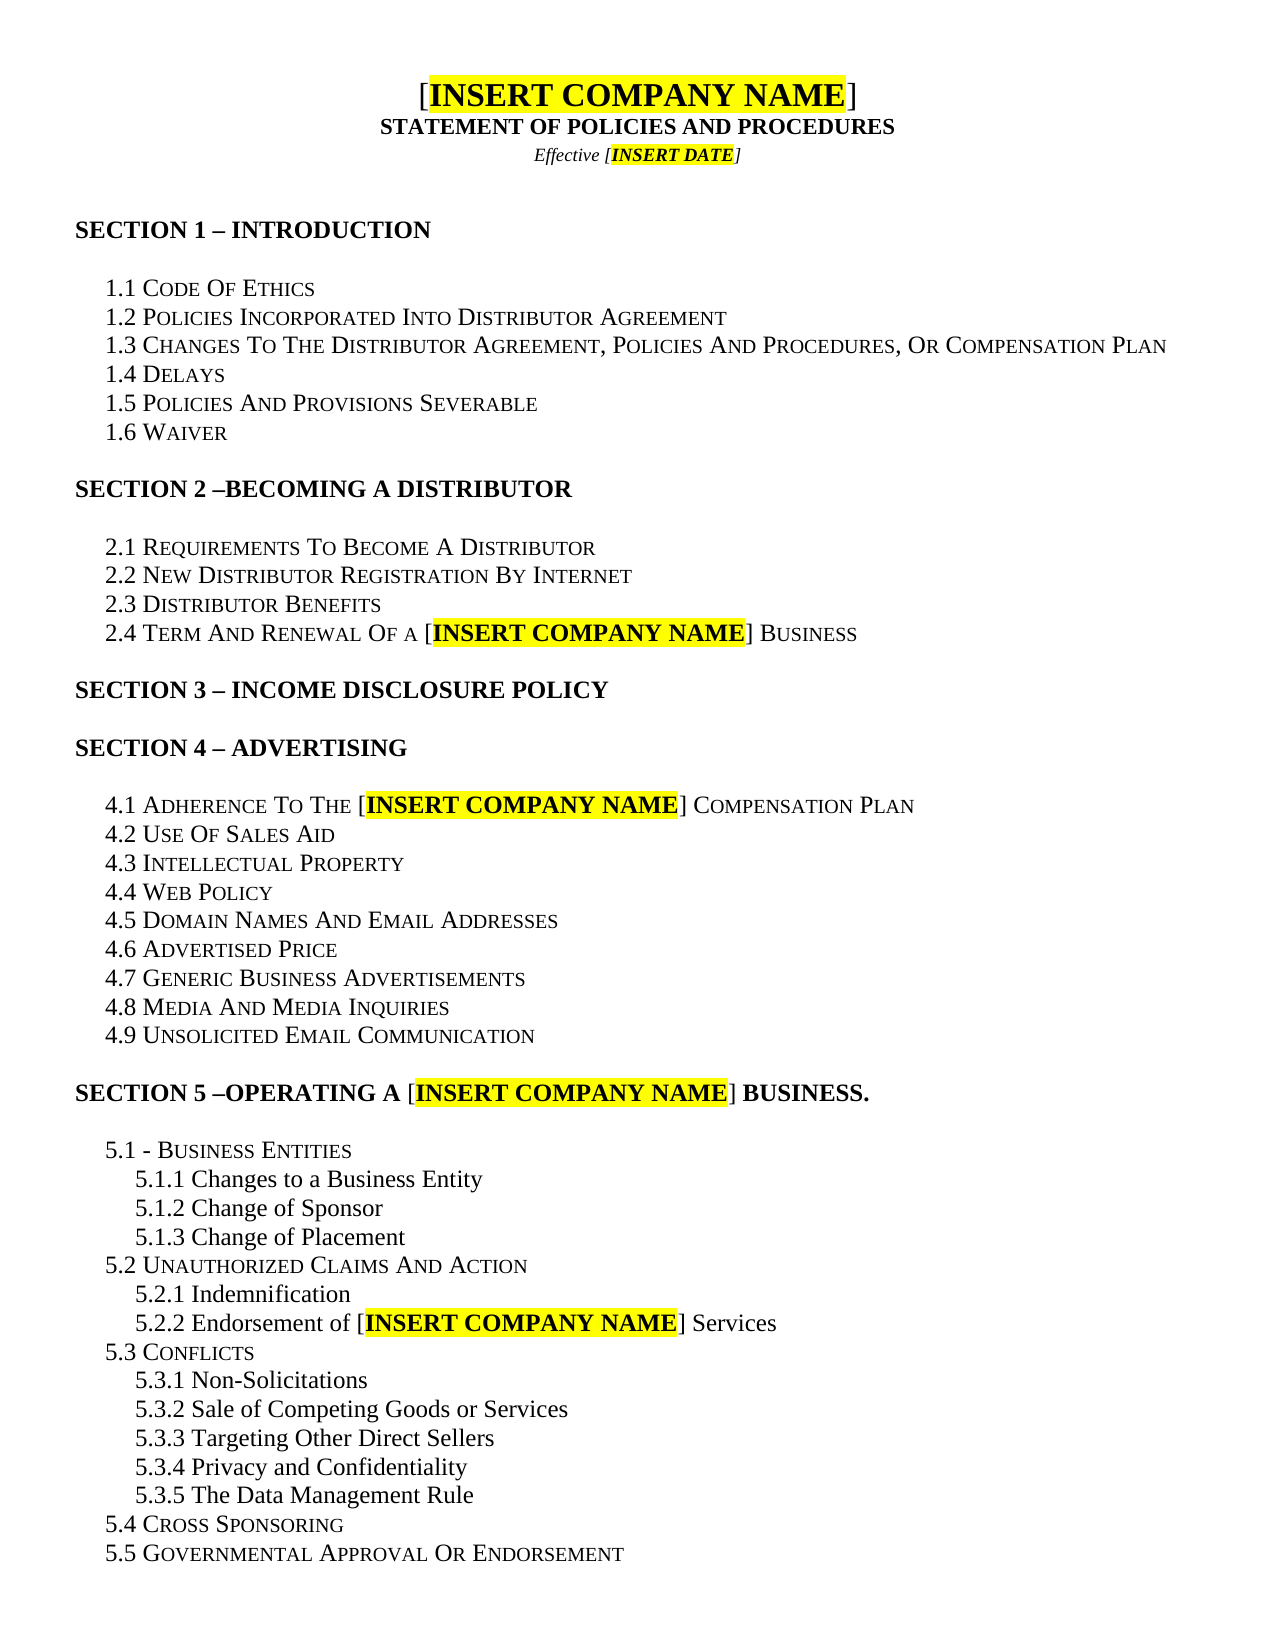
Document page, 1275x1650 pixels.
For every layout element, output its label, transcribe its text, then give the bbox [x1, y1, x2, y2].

text 4.5 Domain Names And Email Addresses [105, 906, 1200, 934]
text 4.2 Use Of Sales Aid [105, 819, 1200, 848]
text SECTION 5 –OPERATING A [INSERT COMPANY NAME] BUSINESS. [728, 1078, 1200, 1107]
text 5.3 Conflicts [105, 1337, 1200, 1366]
text SECTION 4 – ADVERTISING [75, 733, 1200, 762]
text STATEMENT OF POLICIES AND PROCEDURES [75, 113, 1200, 140]
text 1.1 Code Of Ethics [105, 273, 1200, 302]
text 1.4 Delays [105, 359, 1200, 388]
text 4.3 Intellectual Property [105, 848, 1200, 877]
text 5.2 Unauthorized Claims And Action [105, 1251, 1200, 1279]
text 4.4 Web Policy [105, 877, 1200, 906]
text 4.6 Advertised Price [105, 934, 1200, 963]
text 1.6 Waiver [105, 417, 1200, 446]
text 4.7 Generic Business Advertisements [105, 963, 1200, 992]
text 2.4 Term And Renewal Of a [INSERT COMPANY NAME] Business [745, 618, 1200, 647]
text 5.1.3 Change of Placement [135, 1222, 1200, 1251]
text 5.3.5 The Data Management Rule [135, 1481, 1200, 1509]
text [INSERT COMPANY NAME] [846, 75, 1200, 113]
text 5.3.4 Privacy and Confidentiality [135, 1452, 1200, 1481]
text 1.3 Changes To The Distributor Agreement, Policies And Procedures, Or Compensation Plan [105, 331, 1200, 359]
text 1.2 Policies Incorporated Into Distributor Agreement [105, 302, 1200, 331]
text 5.1.2 Change of Sponsor [135, 1193, 1200, 1222]
text [INSERT COMPANY NAME] [75, 75, 429, 113]
text 5.2.2 Endorsement of [INSERT COMPANY NAME] Services [135, 1308, 365, 1337]
text 2.1 Requirements To Become A Distributor [105, 532, 1200, 561]
text 1.5 Policies And Provisions Severable [105, 388, 1200, 417]
text 4.9 Unsolicited Email Communication [105, 1021, 1200, 1049]
text 5.1 - Business Entities [105, 1136, 1200, 1164]
text 5.3.1 Non-Solicitations [135, 1366, 1200, 1394]
text 5.1.1 Changes to a Business Entity [135, 1164, 1200, 1193]
text 4.1 Adherence To The [INSERT COMPANY NAME] Compensation Plan [678, 791, 1200, 819]
text 5.2.1 Indemnification [135, 1279, 1200, 1308]
text 2.4 Term And Renewal Of a [INSERT COMPANY NAME] Business [105, 618, 433, 647]
text 5.4 Cross Sponsoring [105, 1509, 1200, 1538]
text Effective [INSERT DATE] [75, 143, 1200, 165]
text 5.5 Governmental Approval Or Endorsement [105, 1538, 1200, 1567]
text SECTION 2 –BECOMING A DISTRIBUTOR [75, 474, 1200, 503]
text 5.2.2 Endorsement of [INSERT COMPANY NAME] Services [677, 1308, 1200, 1337]
text 2.2 New Distributor Registration By Internet [105, 561, 1200, 589]
text 2.3 Distributor Benefits [105, 589, 1200, 618]
text 5.3.2 Sale of Competing Goods or Services [135, 1394, 1200, 1423]
text SECTION 1 – INTRODUCTION [75, 216, 1200, 244]
text 4.1 Adherence To The [INSERT COMPANY NAME] Compensation Plan [105, 791, 366, 819]
text SECTION 3 – INCOME DISCLOSURE POLICY [75, 676, 1200, 704]
text 4.8 Media And Media Inquiries [105, 992, 1200, 1021]
text SECTION 5 –OPERATING A [INSERT COMPANY NAME] BUSINESS. [75, 1078, 415, 1107]
text 5.3.3 Targeting Other Direct Sellers [135, 1423, 1200, 1452]
